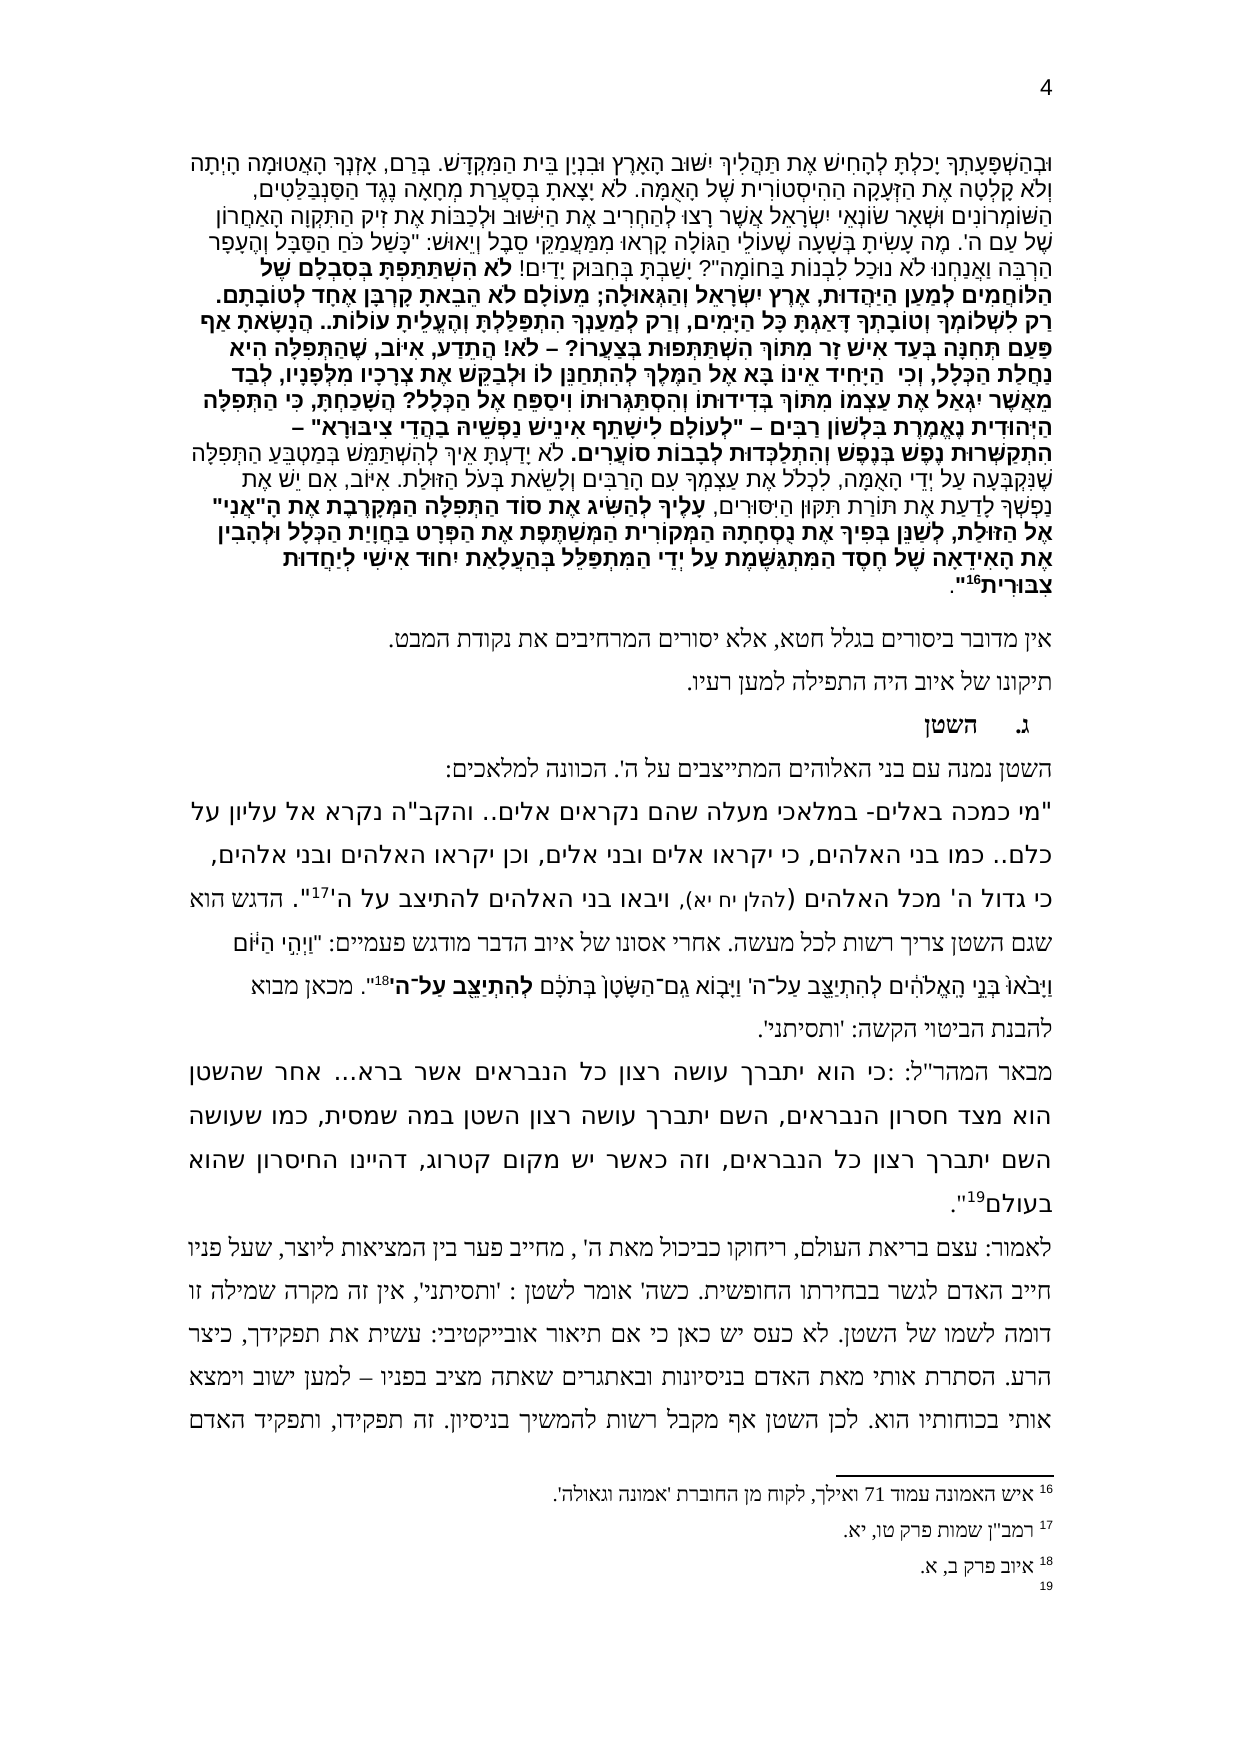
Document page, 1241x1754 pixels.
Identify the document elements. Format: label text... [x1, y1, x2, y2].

text "מי כמכה באלים- במלאכי מעלה שהם נקראים אלים.. והקב"ה נקרא אל עליון על כלם.. כמו בני האלהים, כי יקראו אלים ובני אלים, וכן יקראו האלהים ובני אלהים, כי גדול ה' מכל האלהים (להלן יח יא), ויבאו בני האלהים להתיצב על ה'". הדגש הוא שגם השטן צריך רשות לכל מעשה. אחרי אסונו של איוב הדבר מודגש פעמיים: "וַיְהִ֣י הַיּ֔וֹם וַיָּבֹ֙אוּ֙ בְּנֵ֣י הָֽאֱלֹהִ֔ים לְהִתְיַצֵּ֖ב עַל־ה' וַיָּב֤וֹא גַֽם־הַשָּׂטָן֙ בְּתֹכָ֔ם לְהִתְיַצֵּ֖ב עַל־ה'". מכאן מבוא להבנת הביטוי הקשה: 'ותסיתני'. [187, 797, 1053, 1043]
text השטן נמנה עם בני האלוהים המתייצבים על ה'. הכוונה למלאכים: [187, 754, 1053, 782]
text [187, 1233, 1053, 1434]
text מבאר המהר"ל: :כי הוא יתברך עושה רצון כל הנבראים אשר ברא... אחר שהשטן הוא מצד חסרון הנבראים, השם יתברך עושה רצון השטן במה שמסית, כמו שעושה השם יתברך רצון כל הנבראים, וזה כאשר יש מקום קטרוג, דהיינו החיסרון שהוא בעולם". [187, 1057, 1053, 1218]
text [187, 150, 1053, 598]
list השטן [187, 711, 1015, 739]
text תיקונו של איוב היה התפילה למען רעיו. [187, 667, 1053, 696]
text אין מדובר ביסורים בגלל חטא, אלא יסורים המרחיבים את נקודת המבט. [187, 624, 1053, 653]
